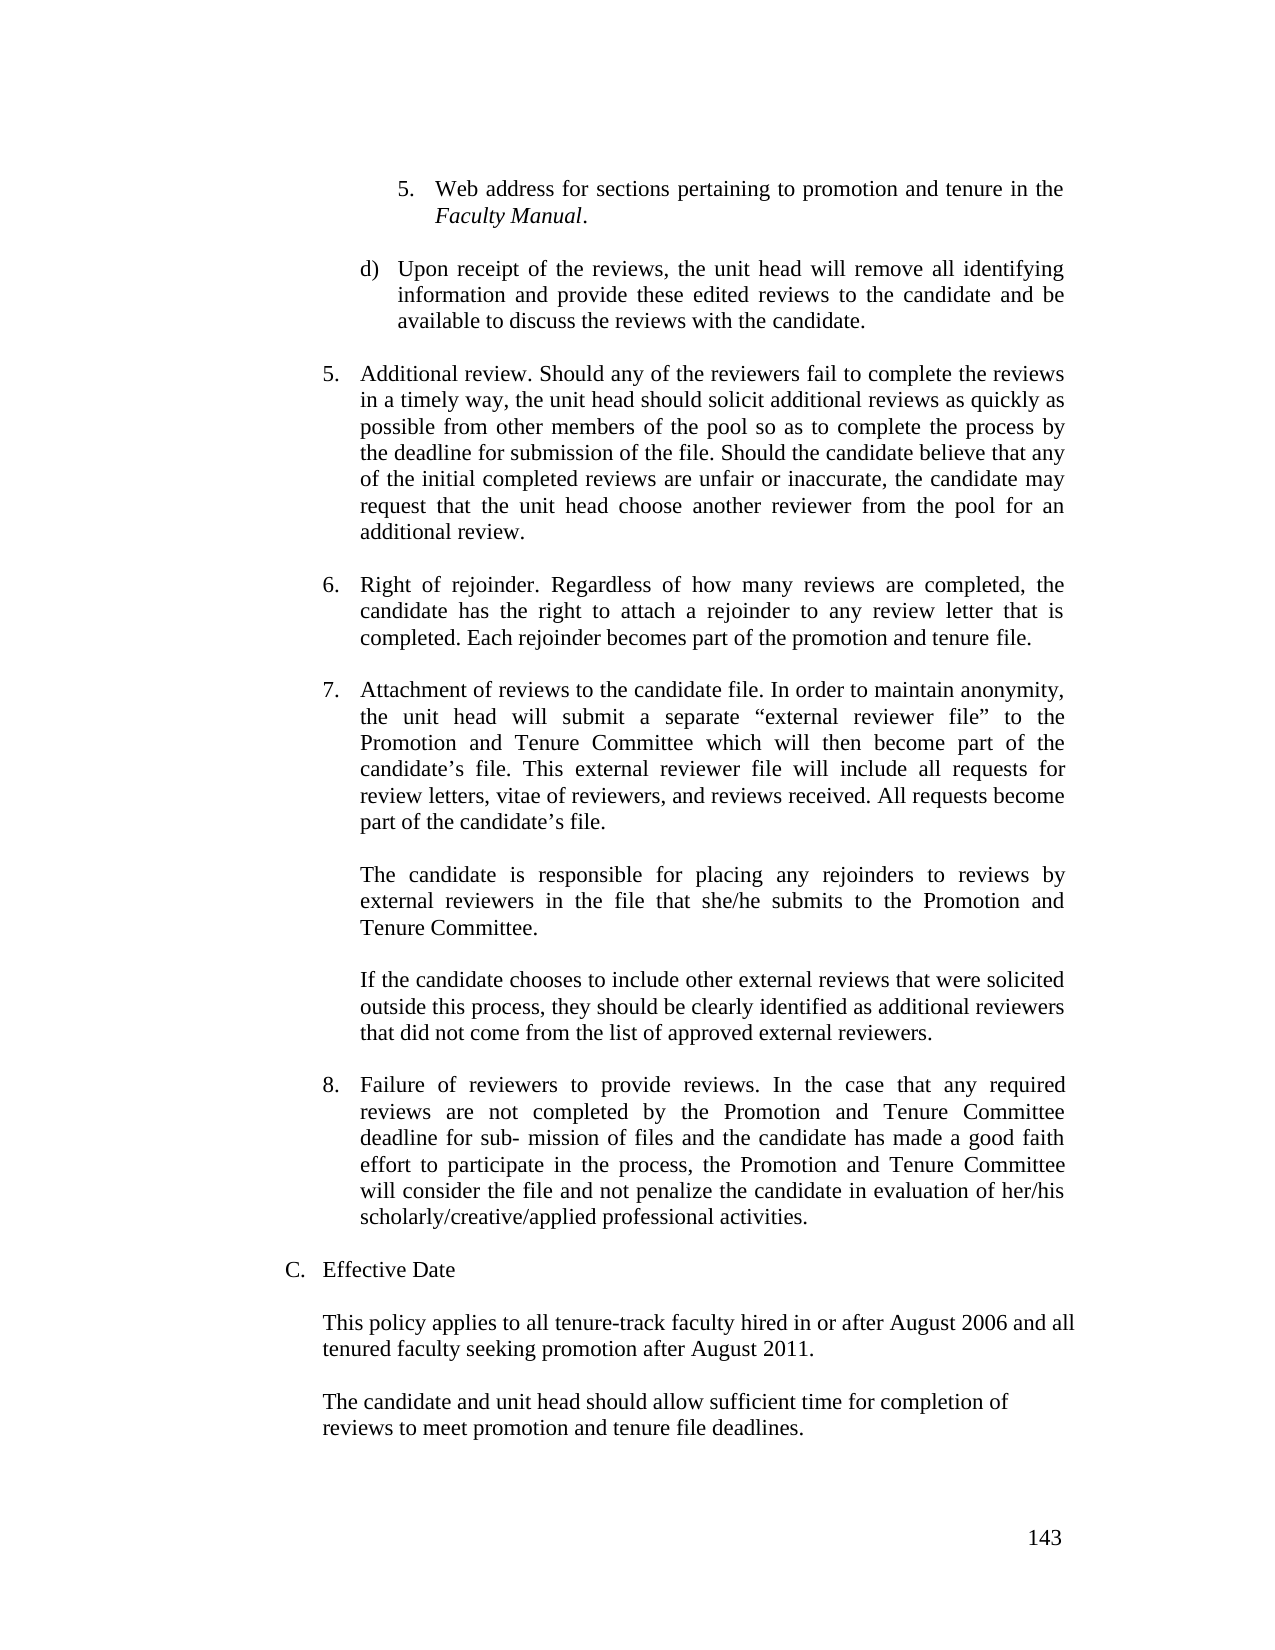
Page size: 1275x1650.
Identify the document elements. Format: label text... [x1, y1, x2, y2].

text The candidate is responsible for placing any rejoinders to reviews by external reviewers in the file that she/he submits to the Promotion and Tenure Committee. [360, 861, 1065, 940]
list Upon receipt of the reviews, the unit head will remove all identifying information and provide these edited reviews to the candidate and be available to discuss the reviews with the candidate. [360, 255, 1065, 334]
list Right of rejoinder. Regardless of how many reviews are completed, the candidate has the right to attach a rejoinder to any review letter that is completed. Each rejoinder becomes part of the promotion and tenure file. [322, 571, 1065, 650]
list Effective Date [285, 1256, 1098, 1282]
list Failure of reviewers to provide reviews. In the case that any required reviews are not completed by the Promotion and Tenure Committee deadline for sub- mission of files and the candidate has made a good faith effort to participate in the process, the Promotion and Tenure Committee will consider the file and not penalize the candidate in evaluation of her/his scholarly/creative/applied professional activities. [322, 1072, 1066, 1230]
text Faculty Manual. [435, 202, 1098, 228]
list Web address for sections pertaining to promotion and tenure in the [397, 176, 1098, 202]
text If the candidate chooses to include other external reviews that were solicited outside this process, they should be clearly identified as additional reviewers that did not come from the list of approved external reviewers. [360, 966, 1066, 1045]
text This policy applies to all tenure-track faculty hired in or after August 2006 and all tenured faculty seeking promotion after August 2011. [322, 1309, 1098, 1362]
text The candidate and unit head should allow sufficient time for completion of reviews to meet promotion and tenure file deadlines. [322, 1388, 1050, 1441]
list Additional review. Should any of the reviewers fail to complete the reviews in a timely way, the unit head should solicit additional reviews as quickly as possible from other members of the pool so as to complete the process by the deadline for submission of the file. Should the candidate believe that any of the initial completed reviews are unfair or inaccurate, the candidate may request that the unit head choose another reviewer from the pool for an additional review. [322, 360, 1066, 544]
list Attachment of reviews to the candidate file. In order to maintain anonymity, the unit head will submit a separate “external reviewer file” to the Promotion and Tenure Committee which will then become part of the candidate’s file. This external reviewer file will include all requests for review letters, vitae of reviewers, and reviews received. All requests become part of the candidate’s file. [322, 676, 1066, 834]
